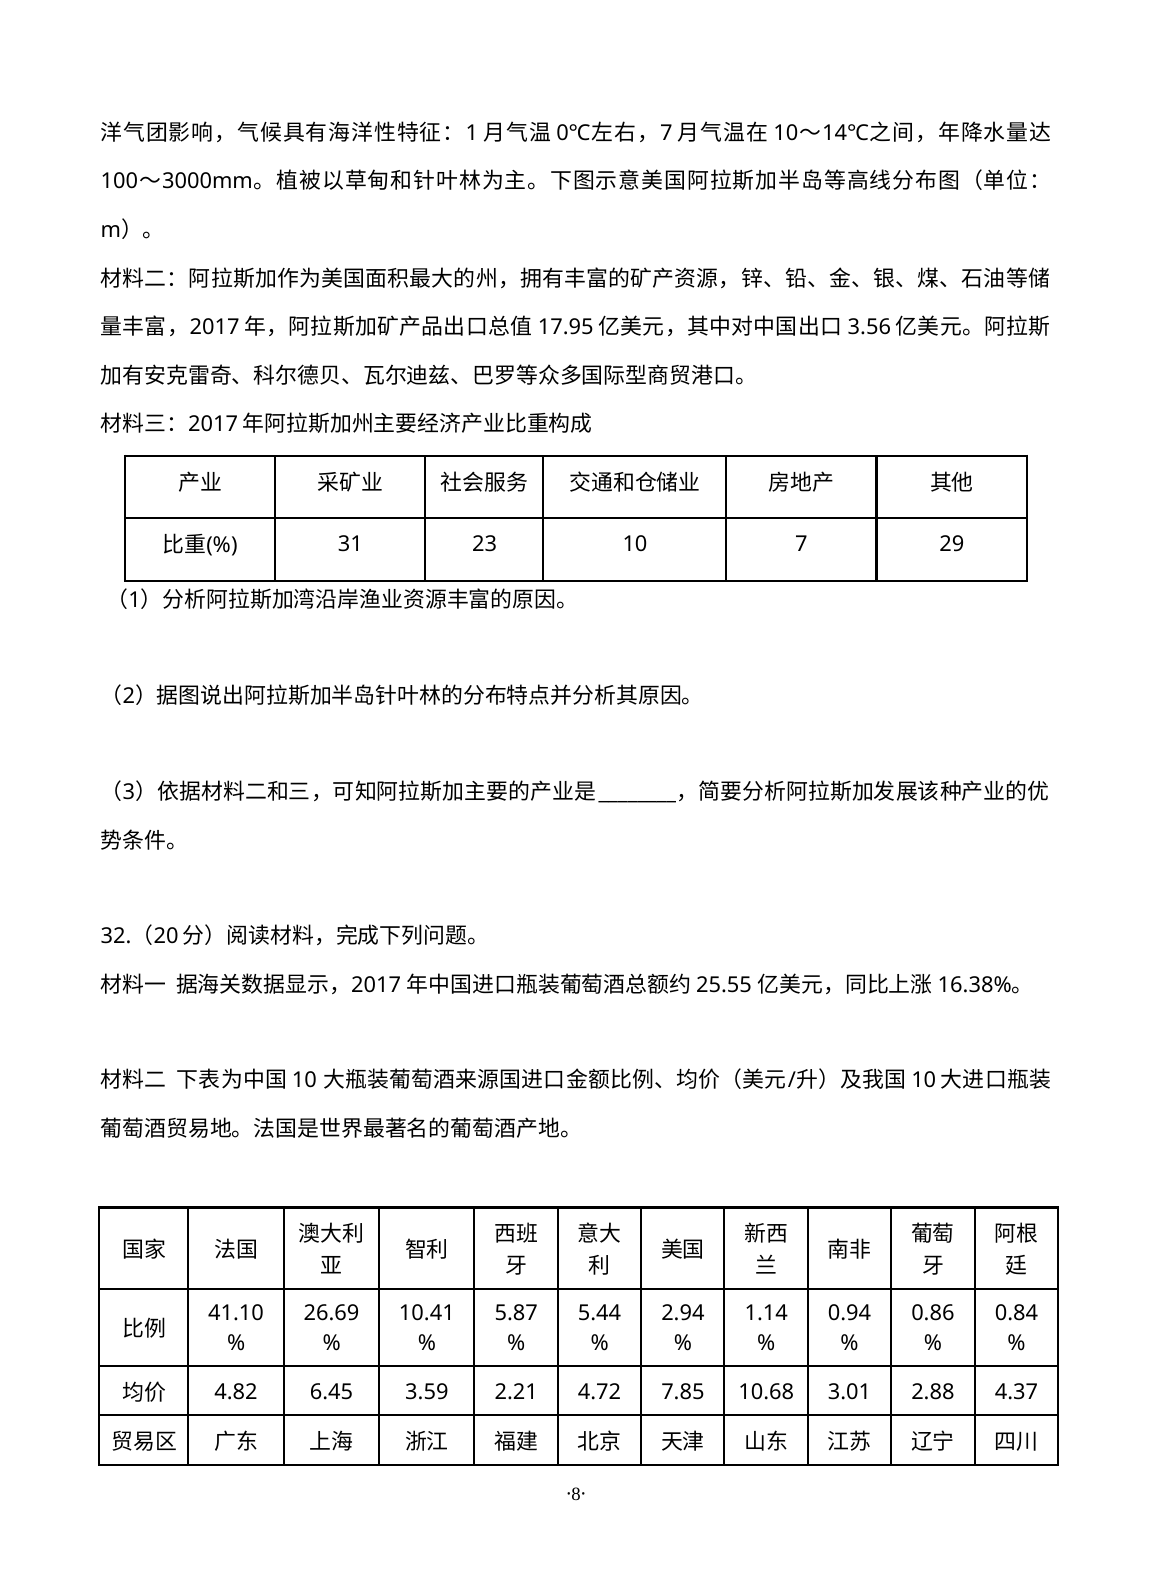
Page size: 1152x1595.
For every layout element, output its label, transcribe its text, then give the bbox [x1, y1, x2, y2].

table_cell 上海 [285, 1416, 378, 1463]
text （2）据图说出阿拉斯加半岛针叶林的分布特点并分析其原因。 [100, 678, 1051, 710]
table_cell 四川 [976, 1416, 1057, 1463]
table_cell 41.10% [189, 1290, 283, 1365]
table_header 采矿业 [276, 457, 424, 517]
table_cell 4.82 [189, 1367, 283, 1414]
table_cell 广东 [189, 1416, 283, 1463]
text 材料二 下表为中国10 大瓶装葡萄酒来源国进口金额比例、均价（美元/升）及我国10大进口瓶装葡萄酒贸易地。法国是世界最著名的葡萄酒产地。 [100, 1062, 1051, 1143]
table_cell 天津 [642, 1416, 723, 1463]
table_header 产业 [126, 457, 274, 517]
table_cell 0.94% [809, 1290, 890, 1365]
text （1）分析阿拉斯加湾沿岸渔业资源丰富的原因。 [100, 582, 1051, 614]
table_cell 辽宁 [892, 1416, 974, 1463]
text 材料三：2017年阿拉斯加州主要经济产业比重构成 [100, 406, 1051, 439]
table_header 新西兰 [725, 1209, 807, 1287]
table_cell 10.68 [725, 1367, 807, 1414]
table_header 其他 [878, 457, 1026, 517]
table_cell 比重(%) [126, 519, 274, 580]
table_cell 2.88 [892, 1367, 974, 1414]
table_header 澳大利亚 [285, 1209, 378, 1287]
text 材料二：阿拉斯加作为美国面积最大的州，拥有丰富的矿产资源，锌、铅、金、银、煤、石油等储量丰富，2017年，阿拉斯加矿产品出口总值17.95亿美元，其中对中国出口3.56亿美元。阿拉斯加有安克雷奇、科尔德贝、瓦尔迪兹、巴罗等众多国际型商贸港口。 [100, 260, 1051, 390]
table_header 意大利 [559, 1209, 640, 1287]
table_cell 3.01 [809, 1367, 890, 1414]
text （3）依据材料二和三，可知阿拉斯加主要的产业是________，简要分析阿拉斯加发展该种产业的优势条件。 [100, 773, 1051, 855]
table_header 阿根廷 [976, 1209, 1057, 1287]
table_cell 北京 [559, 1416, 640, 1463]
table_cell 0.86% [892, 1290, 974, 1365]
table_cell 浙江 [380, 1416, 473, 1463]
table_cell 5.87% [475, 1290, 557, 1365]
table_cell 4.37 [976, 1367, 1057, 1414]
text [100, 114, 1051, 244]
table_cell 31 [276, 519, 424, 580]
table_cell 7.85 [642, 1367, 723, 1414]
table_cell 江苏 [809, 1416, 890, 1463]
table_cell 比例 [100, 1290, 187, 1365]
table_header 法国 [189, 1209, 283, 1287]
table_cell 均价 [100, 1367, 187, 1414]
table_cell 贸易区 [100, 1416, 187, 1463]
table_cell 6.45 [285, 1367, 378, 1414]
table_cell 7 [727, 519, 875, 580]
table_cell 26.69% [285, 1290, 378, 1365]
table_cell 3.59 [380, 1367, 473, 1414]
text 材料一 据海关数据显示，2017 年中国进口瓶装葡萄酒总额约 25.55 亿美元，同比上涨 16.38%。 [100, 966, 1051, 999]
table_cell 2.21 [475, 1367, 557, 1414]
table_header 葡萄牙 [892, 1209, 974, 1287]
table_cell 5.44% [559, 1290, 640, 1365]
table_header 房地产 [727, 457, 875, 517]
table_header 西班牙 [475, 1209, 557, 1287]
table_header 智利 [380, 1209, 473, 1287]
table_cell 2.94% [642, 1290, 723, 1365]
table_cell 29 [878, 519, 1026, 580]
table_cell 山东 [725, 1416, 807, 1463]
table_cell 福建 [475, 1416, 557, 1463]
table_cell 10.41% [380, 1290, 473, 1365]
table_header 南非 [809, 1209, 890, 1287]
table_header 交通和仓储业 [544, 457, 725, 517]
table_cell 4.72 [559, 1367, 640, 1414]
table_header 国家 [100, 1209, 187, 1287]
table_cell 10 [544, 519, 725, 580]
table_header 美国 [642, 1209, 723, 1287]
table_cell 0.84% [976, 1290, 1057, 1365]
text 32.（20分）阅读材料，完成下列问题。 [100, 918, 1051, 950]
table_cell 1.14% [725, 1290, 807, 1365]
table_header 社会服务 [426, 457, 542, 517]
table_cell 23 [426, 519, 542, 580]
